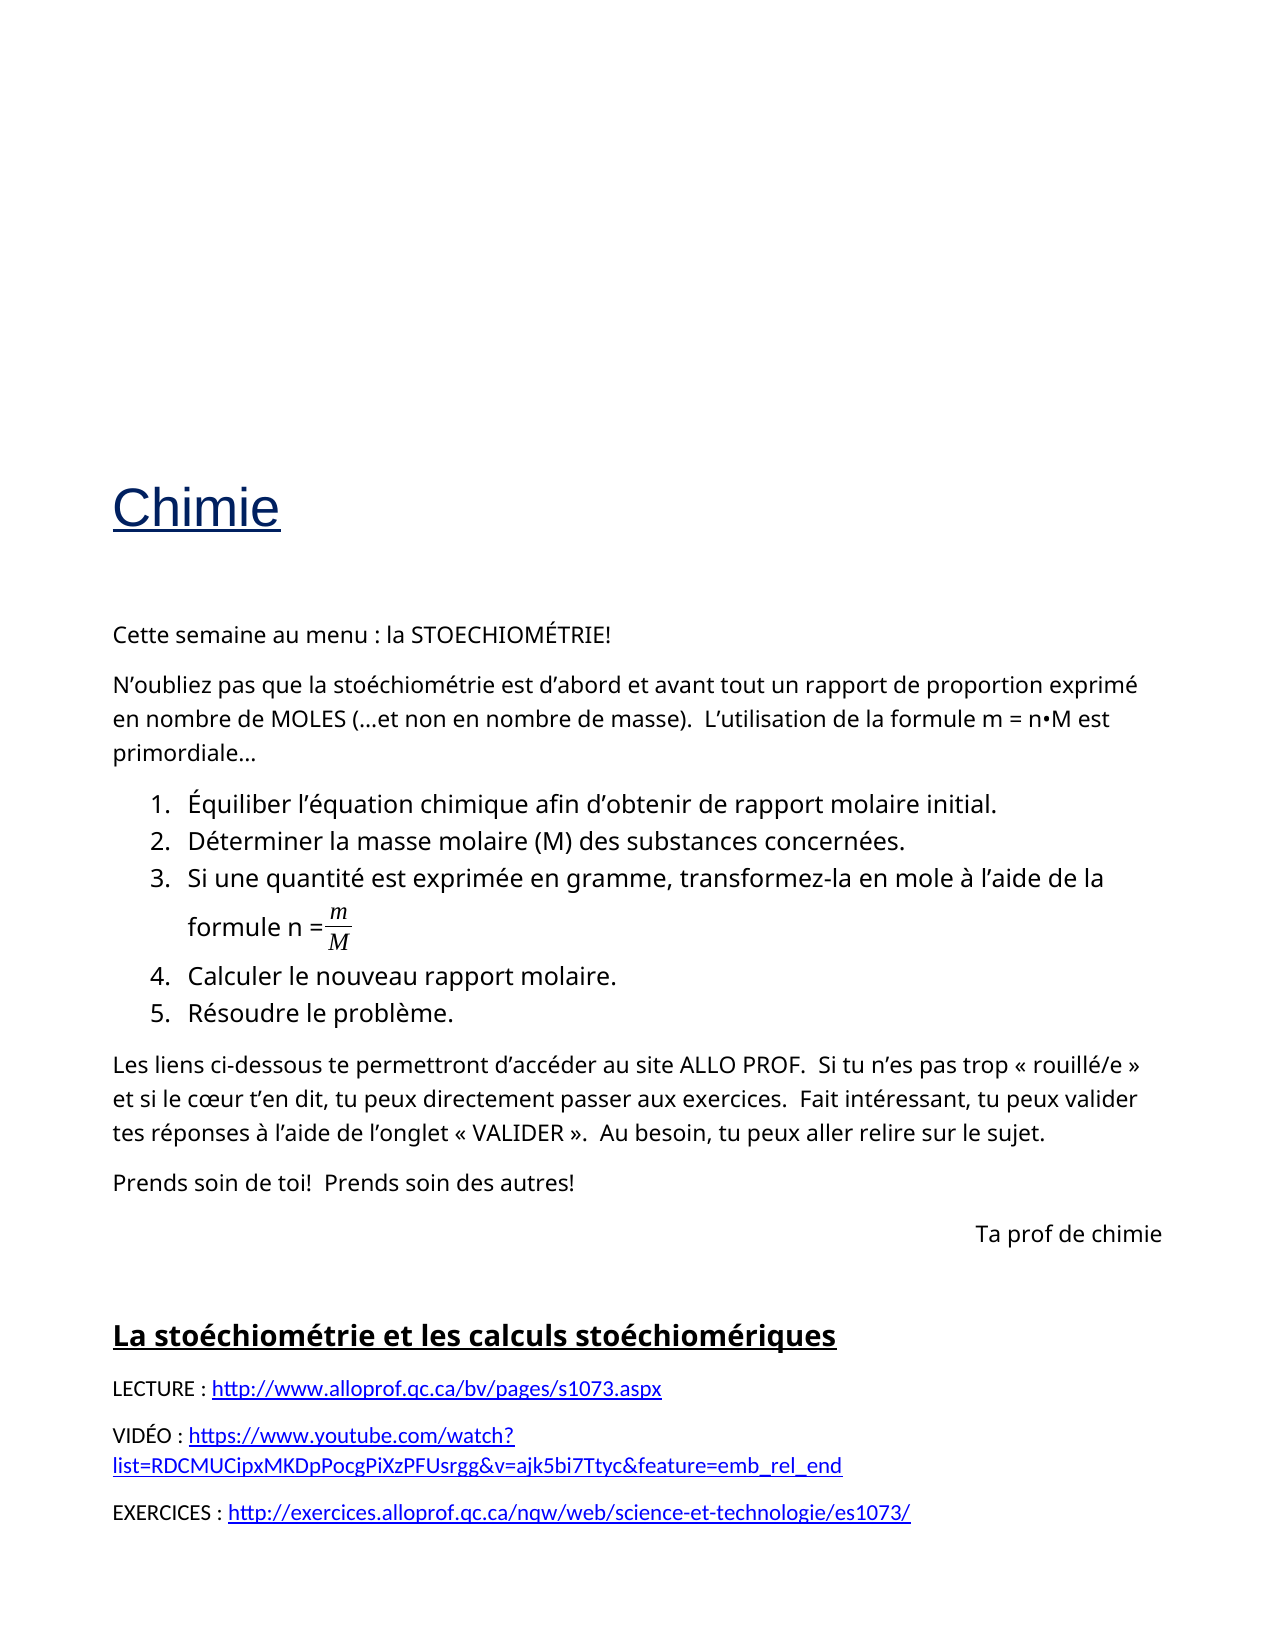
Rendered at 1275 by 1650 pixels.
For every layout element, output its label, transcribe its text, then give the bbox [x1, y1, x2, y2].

list Résoudre le problème. [150, 996, 1162, 1030]
text EXERCICES : http://exercices.alloprof.qc.ca/nqw/web/science-et-technologie/es1073/ [112, 1498, 1162, 1526]
text Prends soin de toi! Prends soin des autres! [112, 1167, 1162, 1198]
text Les liens ci-dessous te permettront d’accéder au site ALLO PROF. Si tu n’es pas trop « rouillé/e » et si le cœur t’en dit, tu peux directement passer aux exercices. Fait intéressant, tu peux valider tes réponses à l’aide de l’onglet « VALIDER ». Au besoin, tu peux aller relire sur le sujet. [112, 1049, 1162, 1148]
list Si une quantité est exprimée en gramme, transformez-la en mole à l’aide de la formule n = [150, 861, 1162, 956]
list Équiliber l’équation chimique afin d’obtenir de rapport molaire initial. [150, 787, 1162, 821]
list Déterminer la masse molaire (M) des substances concernées. [150, 824, 1162, 858]
text Cette semaine au menu : la STOECHIOMÉTRIE! [112, 619, 1162, 650]
text VIDÉO : https://www.youtube.com/watch?list=RDCMUCipxMKDpPocgPiXzPFUsrgg&v=ajk5bi7Ttyc&feature=emb_rel_end [112, 1421, 1162, 1479]
subtitle Chimie [112, 475, 1162, 538]
text N’oubliez pas que la stoéchiométrie est d’abord et avant tout un rapport de proportion exprimé en nombre de MOLES (…et non en nombre de masse). L’utilisation de la formule m = n•M est primordiale… [112, 669, 1162, 768]
text La stoéchiométrie et les calculs stoéchiomériques [112, 1315, 1162, 1354]
text LECTURE : http://www.alloprof.qc.ca/bv/pages/s1073.aspx [112, 1374, 1162, 1402]
list Calculer le nouveau rapport molaire. [150, 959, 1162, 993]
text Ta prof de chimie [112, 1218, 1162, 1249]
